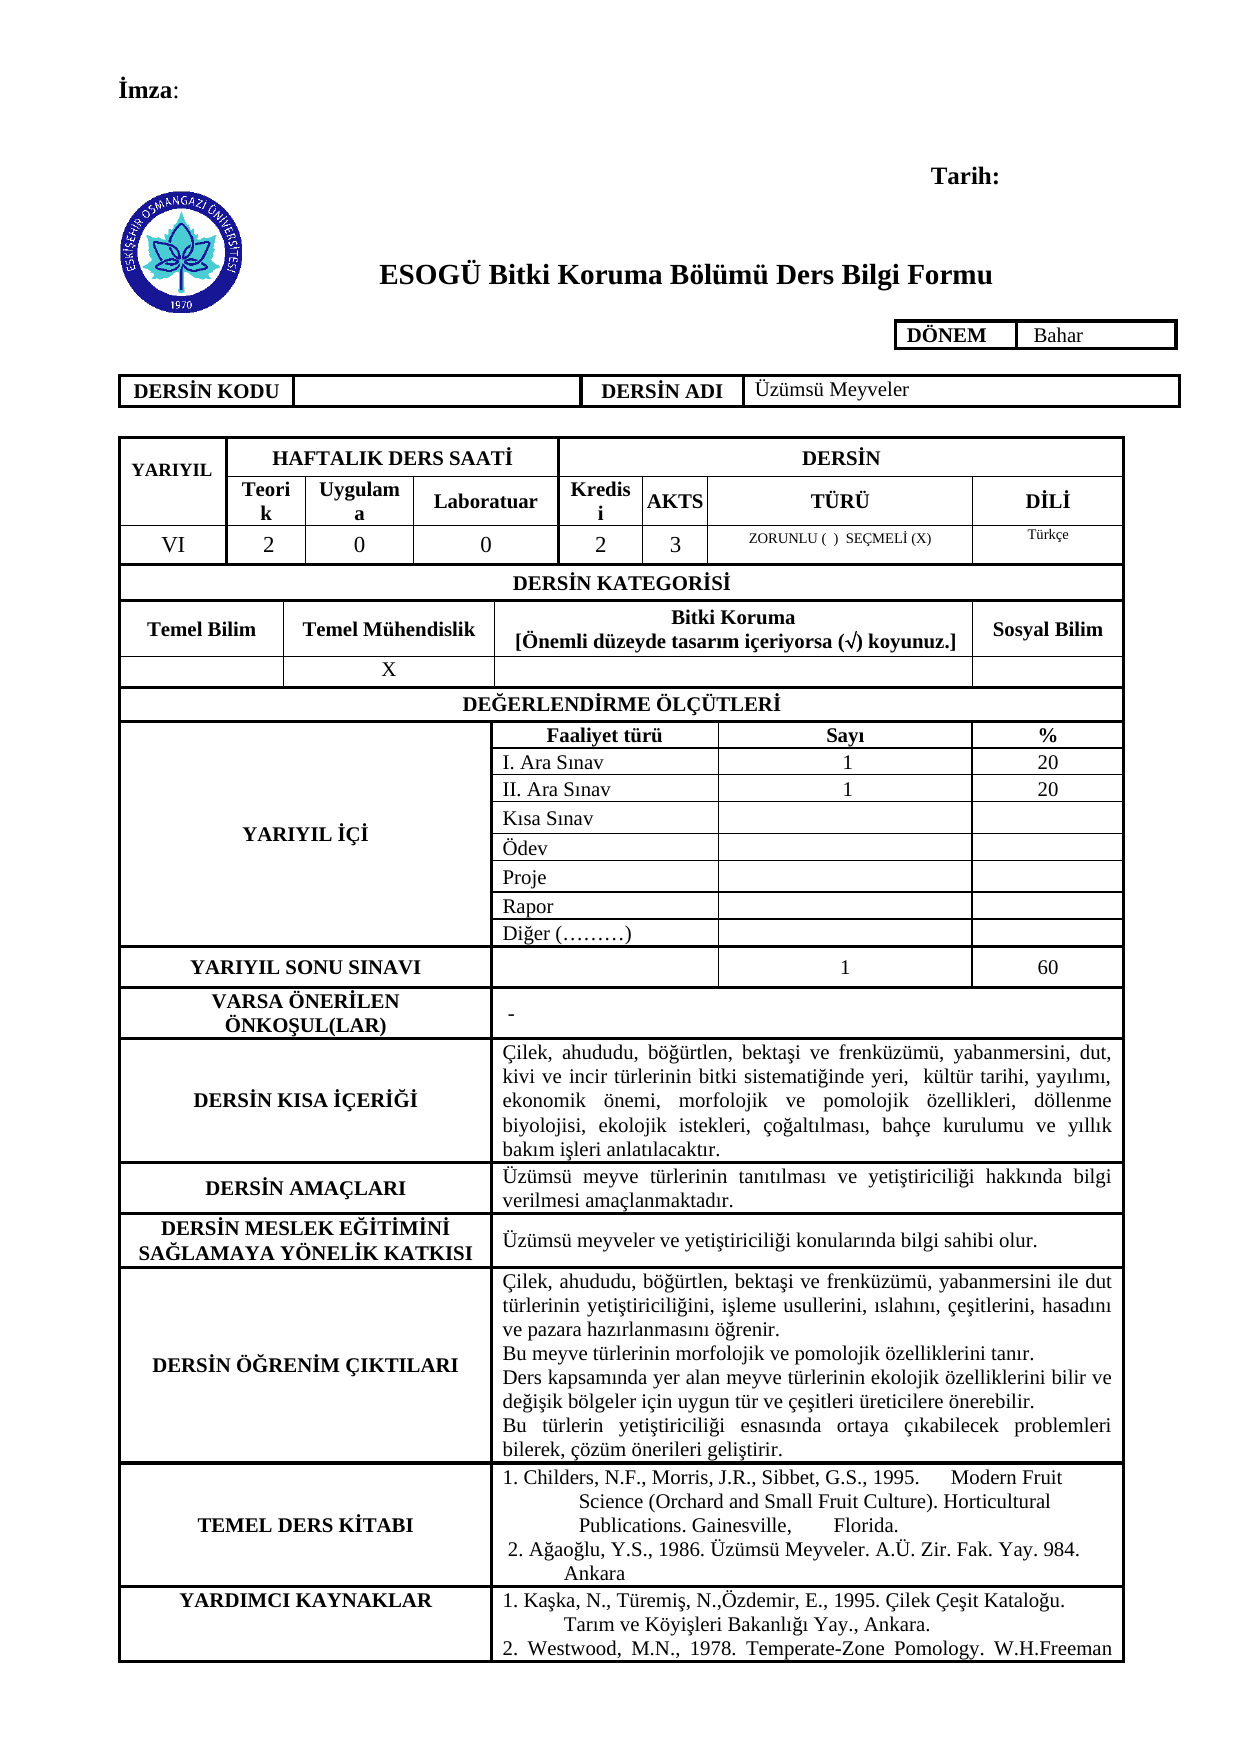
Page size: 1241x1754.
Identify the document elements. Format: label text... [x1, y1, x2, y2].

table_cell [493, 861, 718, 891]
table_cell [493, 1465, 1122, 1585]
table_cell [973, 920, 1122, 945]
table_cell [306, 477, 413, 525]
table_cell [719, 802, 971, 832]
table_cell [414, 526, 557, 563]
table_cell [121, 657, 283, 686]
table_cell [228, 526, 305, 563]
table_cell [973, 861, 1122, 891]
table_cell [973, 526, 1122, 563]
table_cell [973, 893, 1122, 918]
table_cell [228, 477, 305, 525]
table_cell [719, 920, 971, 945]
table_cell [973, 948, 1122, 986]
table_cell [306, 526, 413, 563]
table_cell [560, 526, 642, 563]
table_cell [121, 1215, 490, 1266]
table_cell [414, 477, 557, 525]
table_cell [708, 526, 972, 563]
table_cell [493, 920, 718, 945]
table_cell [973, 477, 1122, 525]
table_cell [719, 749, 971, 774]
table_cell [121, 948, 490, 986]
text İmza: Tarih: [118, 75, 1122, 190]
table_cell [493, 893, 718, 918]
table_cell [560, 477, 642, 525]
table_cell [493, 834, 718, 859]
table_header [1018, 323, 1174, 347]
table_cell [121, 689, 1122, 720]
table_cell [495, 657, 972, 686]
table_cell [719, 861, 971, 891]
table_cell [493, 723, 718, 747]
text ESOGÜ Bitki Koruma Bölümü Ders Bilgi Formu [244, 257, 1122, 291]
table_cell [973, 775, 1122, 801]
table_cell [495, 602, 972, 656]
picture [118, 190, 244, 315]
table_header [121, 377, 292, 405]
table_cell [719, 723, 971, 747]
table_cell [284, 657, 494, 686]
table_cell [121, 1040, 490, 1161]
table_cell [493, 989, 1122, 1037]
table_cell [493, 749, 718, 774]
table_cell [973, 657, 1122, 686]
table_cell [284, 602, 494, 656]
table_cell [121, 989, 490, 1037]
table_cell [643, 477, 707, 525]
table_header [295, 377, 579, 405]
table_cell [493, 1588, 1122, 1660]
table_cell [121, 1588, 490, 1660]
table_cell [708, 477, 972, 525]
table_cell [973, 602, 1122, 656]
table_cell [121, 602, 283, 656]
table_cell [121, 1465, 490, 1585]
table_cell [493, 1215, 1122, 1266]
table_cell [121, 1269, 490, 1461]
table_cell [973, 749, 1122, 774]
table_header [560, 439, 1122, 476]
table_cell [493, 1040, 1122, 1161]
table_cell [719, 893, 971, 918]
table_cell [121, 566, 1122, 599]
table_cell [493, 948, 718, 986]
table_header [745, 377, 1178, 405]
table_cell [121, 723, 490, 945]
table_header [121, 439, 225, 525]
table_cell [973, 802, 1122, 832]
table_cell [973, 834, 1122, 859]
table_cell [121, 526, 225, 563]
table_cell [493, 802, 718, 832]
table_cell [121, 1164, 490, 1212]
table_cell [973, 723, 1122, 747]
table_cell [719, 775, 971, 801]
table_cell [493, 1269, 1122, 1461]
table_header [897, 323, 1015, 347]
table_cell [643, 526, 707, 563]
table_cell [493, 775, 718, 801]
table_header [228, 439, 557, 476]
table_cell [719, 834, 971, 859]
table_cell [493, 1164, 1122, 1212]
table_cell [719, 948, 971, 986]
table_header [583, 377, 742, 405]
